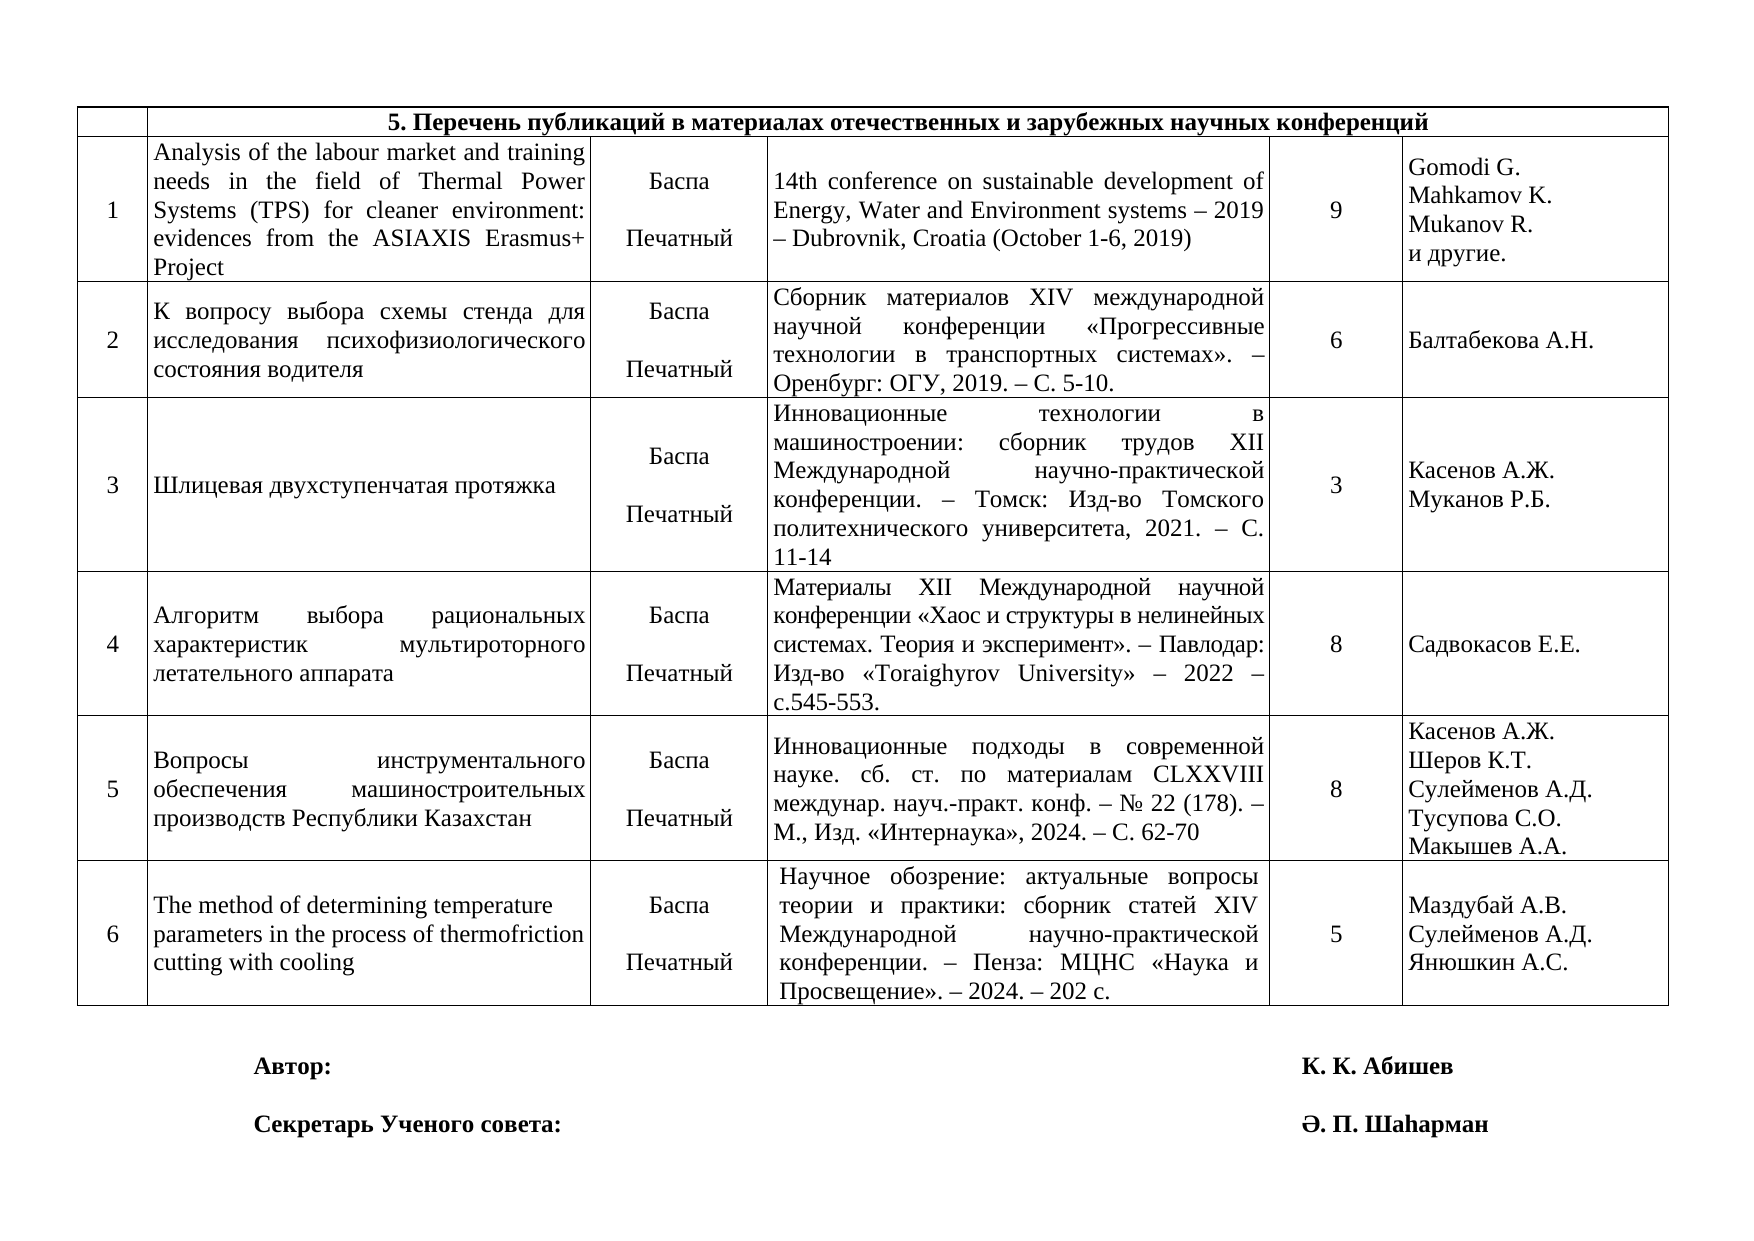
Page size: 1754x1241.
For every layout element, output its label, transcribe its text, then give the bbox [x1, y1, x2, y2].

table_cell Инновационные технологии в машиностроении: сборник трудов XII Международной научно-практической конференции. – Томск: Изд-во Томского политехнического университета, 2021. – С. 11-14 [768, 398, 1269, 571]
table_cell 4 [78, 572, 147, 715]
table_cell Научное обозрение: актуальные вопросы теории и практики: сборник статей XIV Международной научно-практической конференции. – Пенза: МЦНС «Наука и Просвещение». – 2024. – 202 с. [768, 861, 1269, 1005]
table_cell К вопросу выбора схемы стенда для исследования психофизиологического состояния водителя [148, 282, 590, 397]
table_cell 1 [78, 137, 147, 281]
table_cell Gomodi G. Mahkamov K. Mukanov R. и другие. [1403, 137, 1668, 281]
table_cell 2 [78, 282, 147, 397]
table_cell Садвокасов Е.Е. [1403, 572, 1668, 715]
table_cell The method of determining temperature parameters in the process of thermofriction cutting with cooling [148, 861, 590, 1005]
table_cell Баспа Печатный [591, 861, 767, 1005]
table_cell 8 [1270, 716, 1402, 860]
table_cell 3 [78, 398, 147, 571]
table_cell 3 [1270, 398, 1402, 571]
table_cell 5 [1270, 861, 1402, 1005]
table_cell Analysis of the labour market and training needs in the field of Thermal Power Systems (TPS) for cleaner environment: evidences from the ASIAXIS Erasmus+ Project [148, 137, 590, 281]
table_cell Маздубай А.В. Сулейменов А.Д. Янюшкин А.С. [1403, 861, 1668, 1005]
table_cell Баспа Печатный [591, 572, 767, 715]
table_cell 6 [78, 861, 147, 1005]
table_cell Материалы XII Международной научной конференции «Хаос и структуры в нелинейных системах. Теория и эксперимент». – Павлодар: Изд-во «Toraighyrov University» – 2022 – с.545-553. [768, 572, 1269, 715]
table_cell 5. Перечень публикаций в материалах отечественных и зарубежных научных конференций [148, 108, 1668, 136]
table_cell Инновационные подходы в современной науке. сб. ст. по материалам CLXXVIII междунар. науч.-практ. конф. – № 22 (178). – М., Изд. «Интернаука», 2024. – С. 62-70 [768, 716, 1269, 860]
table_cell 9 [1270, 137, 1402, 281]
table_cell Касенов А.Ж. Шеров К.Т. Сулейменов А.Д. Тусупова С.О. Макышев А.А. [1403, 716, 1668, 860]
table_cell Вопросы инструментального обеспечения машиностроительных производств Республики Казахстан [148, 716, 590, 860]
table_cell Баспа Печатный [591, 137, 767, 281]
table_cell Касенов А.Ж. Муканов Р.Б. [1403, 398, 1668, 571]
table_cell 5 [78, 716, 147, 860]
table_cell 14th conference on sustainable development of Energy, Water and Environment systems – 2019 – Dubrovnik, Croatia (October 1-6, 2019) [768, 137, 1269, 281]
table_cell 8 [1270, 572, 1402, 715]
table_cell Сборник материалов XIV международной научной конференции «Прогрессивные технологии в транспортных системах». – Оренбург: ОГУ, 2019. – С. 5-10. [768, 282, 1269, 397]
table_cell Шлицевая двухступенчатая протяжка [148, 398, 590, 571]
table_cell Баспа Печатный [591, 282, 767, 397]
table_cell Алгоритм выбора рациональных характеристик мультироторного летательного аппарата [148, 572, 590, 715]
table_cell Баспа Печатный [591, 716, 767, 860]
table_cell Балтабекова А.Н. [1403, 282, 1668, 397]
table_cell 6 [1270, 282, 1402, 397]
table_cell Баспа Печатный [591, 398, 767, 571]
table_cell [78, 108, 147, 136]
